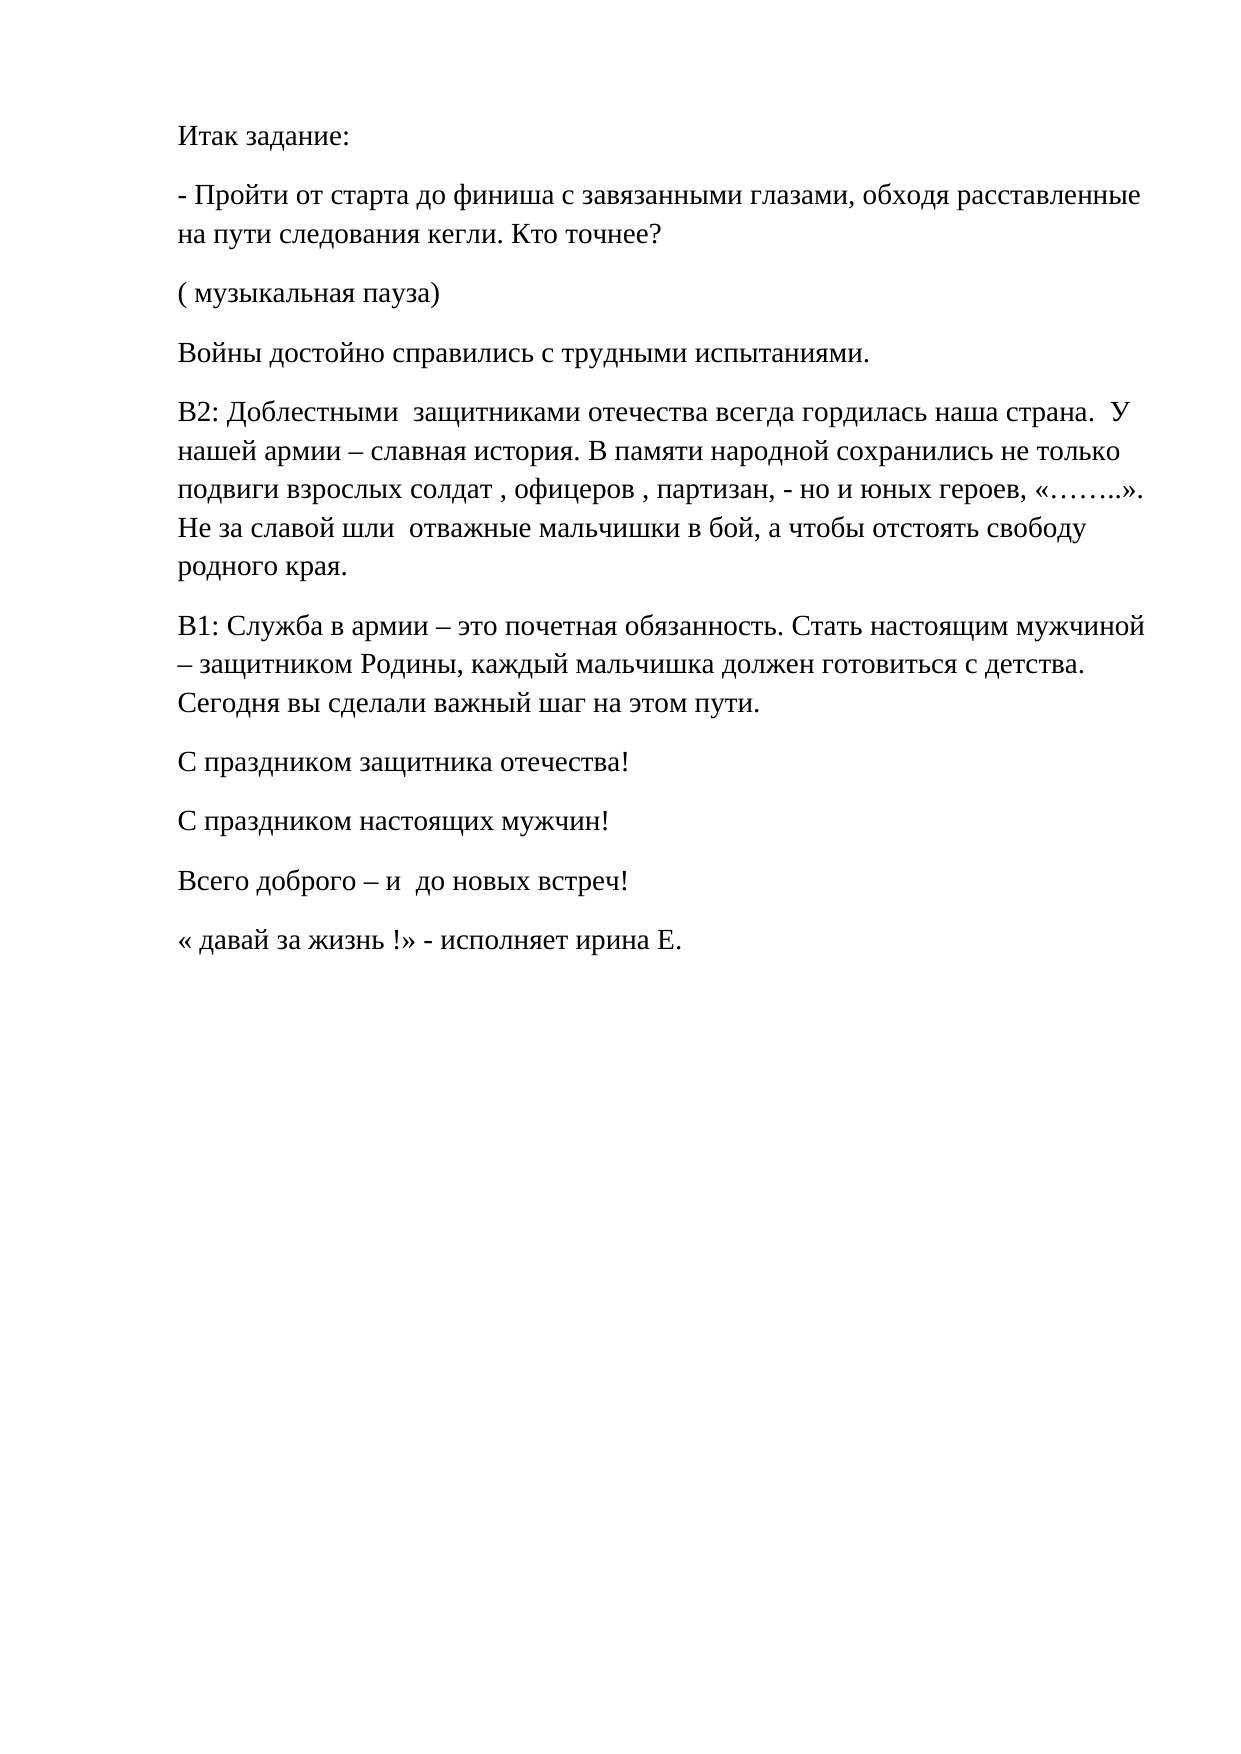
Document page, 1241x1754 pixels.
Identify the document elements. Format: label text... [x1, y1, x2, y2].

text - Пройти от старта до финиша с завязанными глазами, обходя расставленные на пути следования кегли. Кто точнее? [177, 177, 1152, 249]
text Итак задание: [177, 118, 1152, 152]
text В2: Доблестными защитниками отечества всегда гордилась наша страна. У нашей армии – славная история. В памяти народной сохранились не только подвиги взрослых солдат , офицеров , партизан, - но и юных героев, «……..». Не за славой шли отважные мальчишки в бой, а чтобы отстоять свободу родного края. [177, 394, 1152, 582]
text ( музыкальная пауза) [177, 275, 1152, 309]
text С праздником защитника отечества! [177, 744, 1152, 778]
text В1: Служба в армии – это почетная обязанность. Стать настоящим мужчиной – защитником Родины, каждый мальчишка должен готовиться с детства. Сегодня вы сделали важный шаг на этом пути. [177, 608, 1152, 718]
text « давай за жизнь !» - исполняет ирина Е. [177, 922, 1152, 956]
text Войны достойно справились с трудными испытаниями. [177, 335, 1152, 368]
text С праздником настоящих мужчин! [177, 803, 1152, 837]
text Всего доброго – и до новых встреч! [177, 863, 1152, 896]
